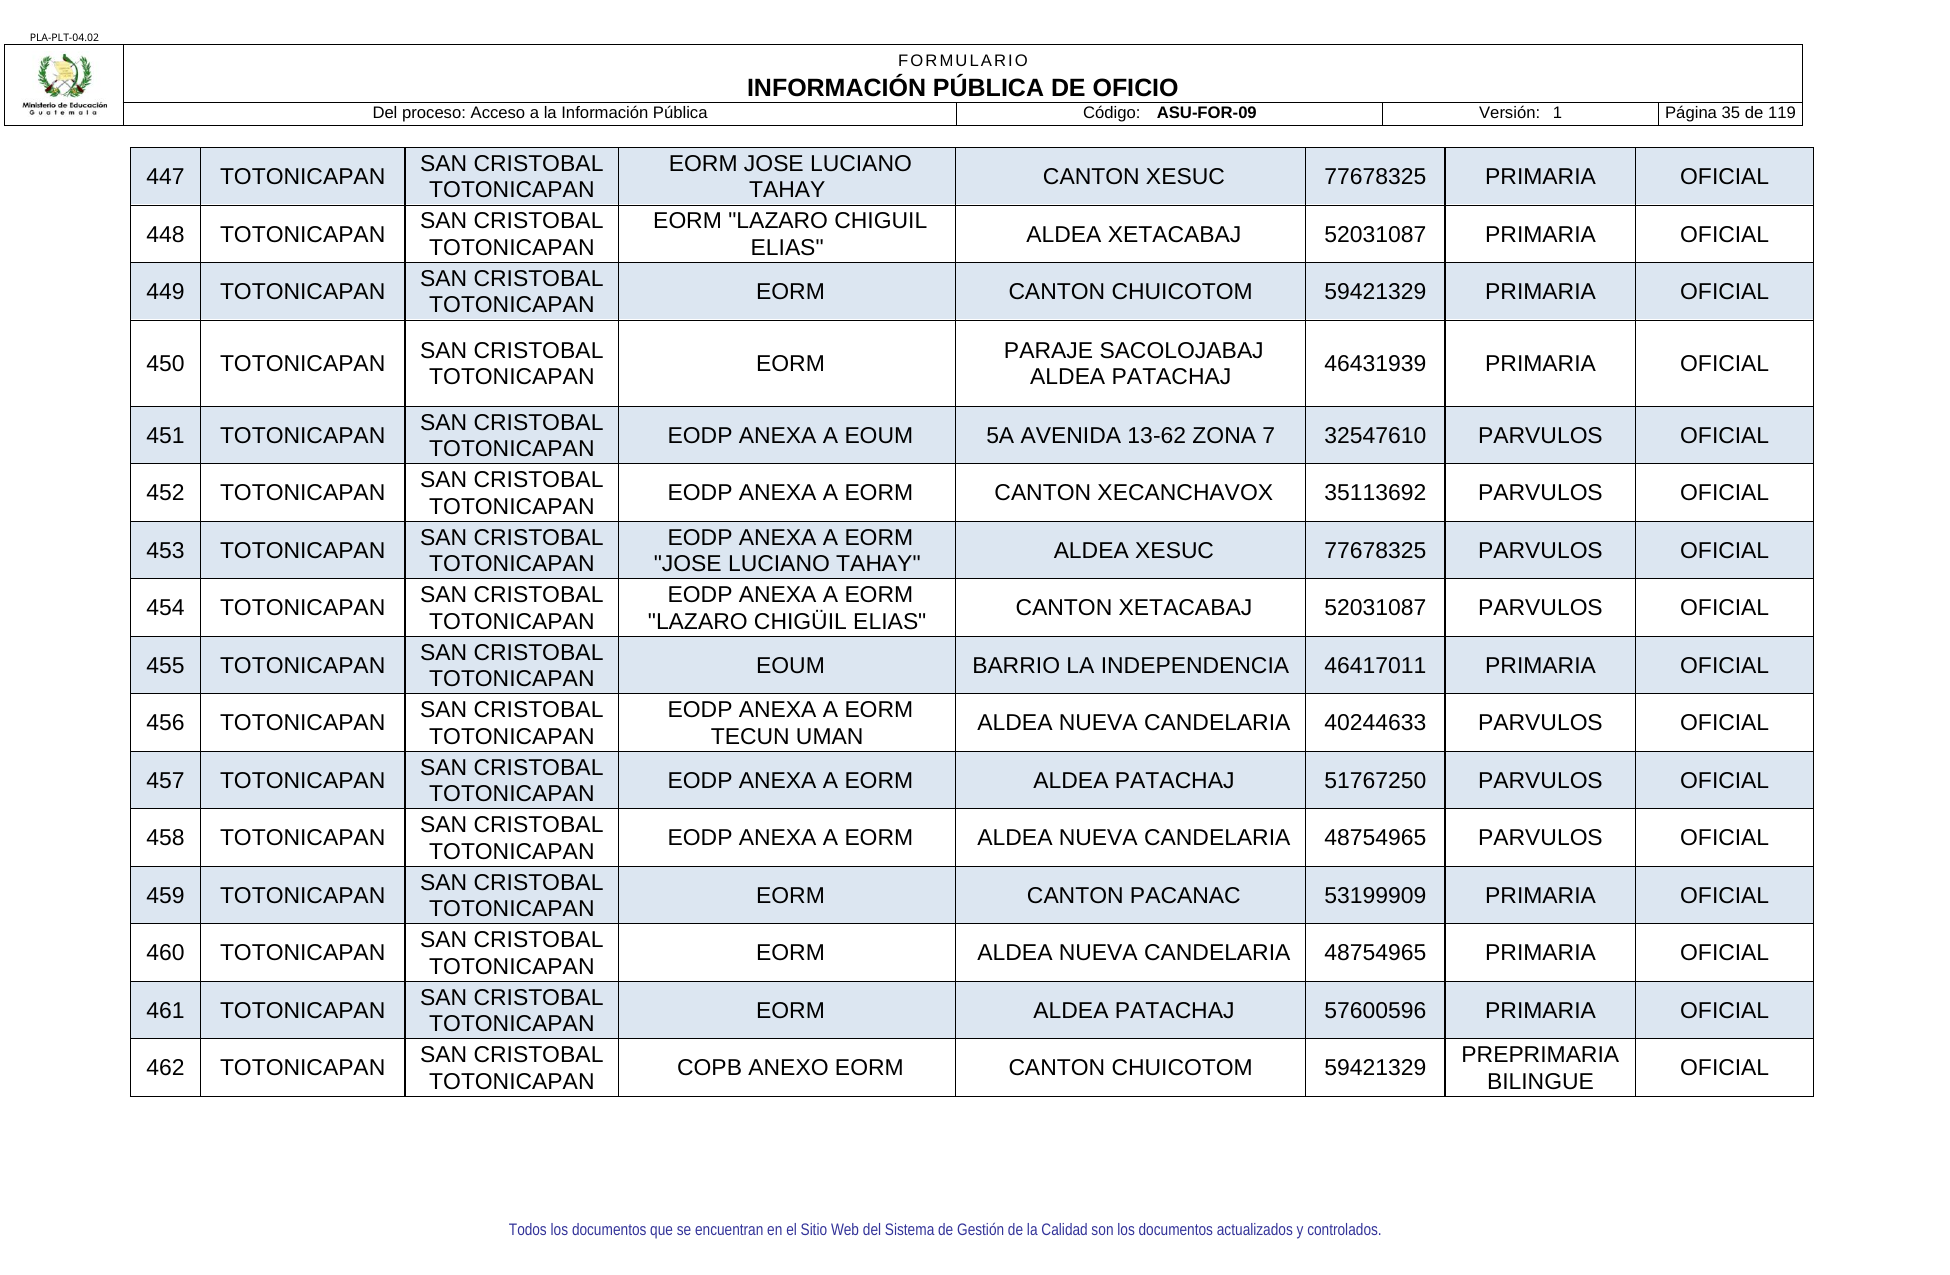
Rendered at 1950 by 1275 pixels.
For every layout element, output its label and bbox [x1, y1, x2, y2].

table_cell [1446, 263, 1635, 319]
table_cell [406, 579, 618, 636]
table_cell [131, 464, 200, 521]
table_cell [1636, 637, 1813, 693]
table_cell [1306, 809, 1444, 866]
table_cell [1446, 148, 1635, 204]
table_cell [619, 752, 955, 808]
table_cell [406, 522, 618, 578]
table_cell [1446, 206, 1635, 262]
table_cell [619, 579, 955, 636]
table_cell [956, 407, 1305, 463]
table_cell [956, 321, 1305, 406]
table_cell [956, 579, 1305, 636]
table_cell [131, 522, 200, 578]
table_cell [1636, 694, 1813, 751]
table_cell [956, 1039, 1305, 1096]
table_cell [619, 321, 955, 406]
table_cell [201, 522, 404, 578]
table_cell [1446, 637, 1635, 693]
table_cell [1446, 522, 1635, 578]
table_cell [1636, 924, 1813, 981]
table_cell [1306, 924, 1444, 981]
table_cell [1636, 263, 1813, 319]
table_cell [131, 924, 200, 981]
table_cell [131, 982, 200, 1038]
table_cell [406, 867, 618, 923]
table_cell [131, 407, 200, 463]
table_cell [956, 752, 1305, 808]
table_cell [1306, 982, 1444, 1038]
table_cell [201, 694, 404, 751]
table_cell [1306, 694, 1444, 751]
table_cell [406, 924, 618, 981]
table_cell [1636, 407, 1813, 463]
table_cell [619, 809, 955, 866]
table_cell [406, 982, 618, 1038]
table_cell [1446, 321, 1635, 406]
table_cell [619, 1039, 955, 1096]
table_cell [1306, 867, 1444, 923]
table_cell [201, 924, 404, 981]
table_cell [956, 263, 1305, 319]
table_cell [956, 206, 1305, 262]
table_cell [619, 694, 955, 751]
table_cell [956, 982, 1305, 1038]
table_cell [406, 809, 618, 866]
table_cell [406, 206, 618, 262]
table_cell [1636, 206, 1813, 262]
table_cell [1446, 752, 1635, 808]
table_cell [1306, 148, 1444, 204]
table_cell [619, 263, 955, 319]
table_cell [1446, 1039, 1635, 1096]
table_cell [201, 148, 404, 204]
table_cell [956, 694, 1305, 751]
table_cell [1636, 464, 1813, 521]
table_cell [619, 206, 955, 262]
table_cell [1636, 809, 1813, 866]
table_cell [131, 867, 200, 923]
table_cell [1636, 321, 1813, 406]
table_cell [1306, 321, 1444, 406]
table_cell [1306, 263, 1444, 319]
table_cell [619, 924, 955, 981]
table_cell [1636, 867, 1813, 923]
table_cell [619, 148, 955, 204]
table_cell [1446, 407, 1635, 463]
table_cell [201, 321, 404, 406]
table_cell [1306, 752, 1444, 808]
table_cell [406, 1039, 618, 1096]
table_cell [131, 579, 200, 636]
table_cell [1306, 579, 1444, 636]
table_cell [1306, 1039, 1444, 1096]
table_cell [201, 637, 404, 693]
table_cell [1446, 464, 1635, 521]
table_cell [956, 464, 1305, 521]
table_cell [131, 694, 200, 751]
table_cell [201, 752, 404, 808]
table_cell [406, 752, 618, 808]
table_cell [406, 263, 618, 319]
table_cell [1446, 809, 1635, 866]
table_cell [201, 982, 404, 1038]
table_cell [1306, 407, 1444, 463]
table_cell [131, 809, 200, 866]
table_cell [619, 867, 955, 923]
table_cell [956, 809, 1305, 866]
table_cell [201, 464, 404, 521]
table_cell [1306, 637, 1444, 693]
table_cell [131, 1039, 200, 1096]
picture [21, 51, 108, 117]
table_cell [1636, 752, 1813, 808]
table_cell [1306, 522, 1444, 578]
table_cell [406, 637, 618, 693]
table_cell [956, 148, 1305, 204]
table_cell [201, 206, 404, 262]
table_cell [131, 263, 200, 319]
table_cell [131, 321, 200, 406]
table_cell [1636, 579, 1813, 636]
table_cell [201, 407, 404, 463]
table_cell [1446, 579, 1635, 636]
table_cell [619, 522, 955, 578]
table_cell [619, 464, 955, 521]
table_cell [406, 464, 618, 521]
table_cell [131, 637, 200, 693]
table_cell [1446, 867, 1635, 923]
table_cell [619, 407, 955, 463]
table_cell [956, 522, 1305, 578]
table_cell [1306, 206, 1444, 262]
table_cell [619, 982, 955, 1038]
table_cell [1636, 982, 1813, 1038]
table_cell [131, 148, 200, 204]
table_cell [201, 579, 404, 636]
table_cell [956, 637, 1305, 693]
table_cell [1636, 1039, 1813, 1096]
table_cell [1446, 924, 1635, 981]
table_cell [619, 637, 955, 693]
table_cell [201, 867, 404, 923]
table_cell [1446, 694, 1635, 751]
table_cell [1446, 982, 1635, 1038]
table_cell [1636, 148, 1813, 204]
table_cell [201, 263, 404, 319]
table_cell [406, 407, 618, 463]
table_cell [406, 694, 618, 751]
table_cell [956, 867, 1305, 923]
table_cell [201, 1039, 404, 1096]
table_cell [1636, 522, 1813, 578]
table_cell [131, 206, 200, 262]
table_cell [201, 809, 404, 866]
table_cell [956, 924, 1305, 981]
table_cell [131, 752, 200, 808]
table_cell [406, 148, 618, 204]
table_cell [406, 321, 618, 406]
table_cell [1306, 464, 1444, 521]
